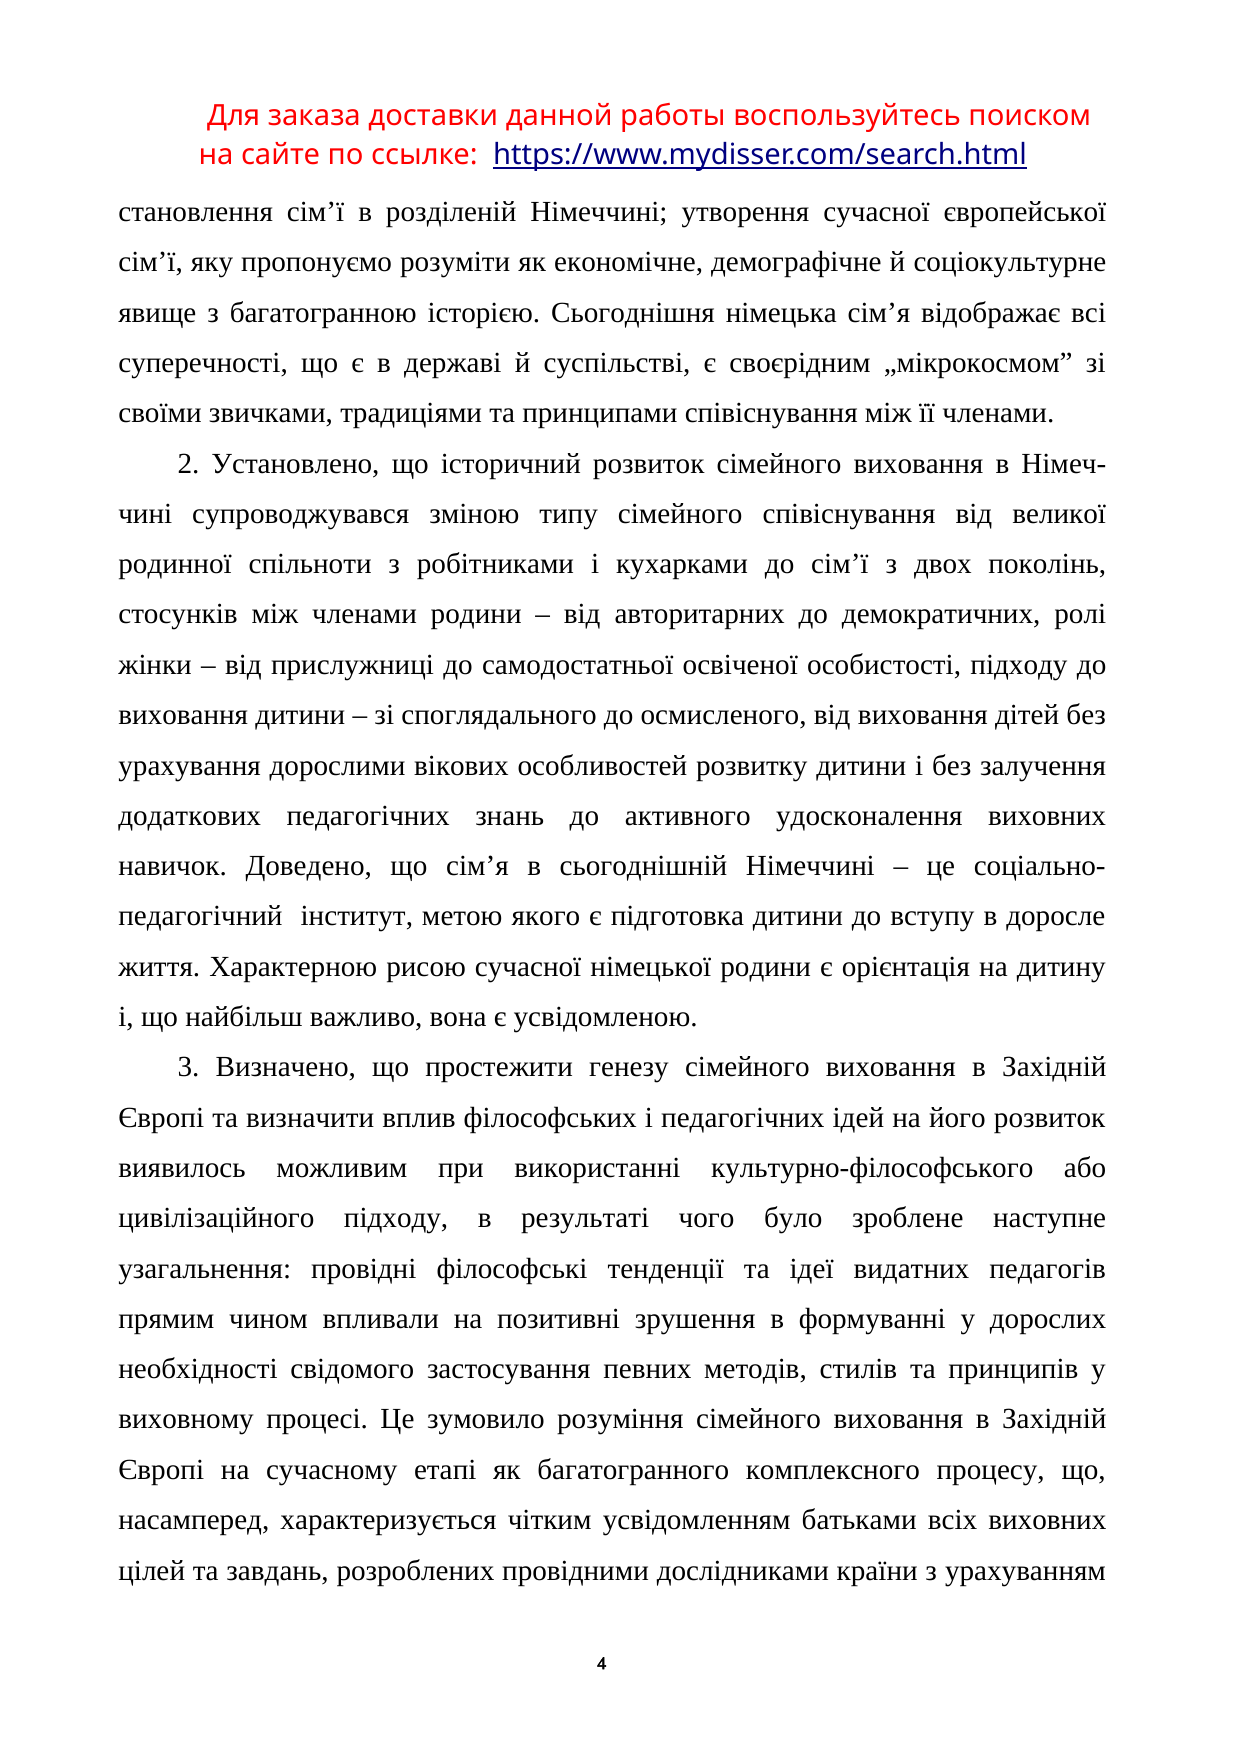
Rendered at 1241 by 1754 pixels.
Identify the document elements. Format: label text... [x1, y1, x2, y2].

text 2. Установлено, що історичний розвиток сімейного виховання в Німеч-чині супроводжувався зміною типу сімейного співіснування від великої родинної спільноти з робітниками і кухарками до сім’ї з двох поколінь, стосунків між членами родини – від авторитарних до демократичних, ролі жінки – від прислужниці до самодостатньої освіченої особистості, підходу до виховання дитини – зі споглядального до осмисленого, від виховання дітей без урахування дорослими вікових особливостей розвитку дитини і без залучення додаткових педагогічних знань до активного удосконалення виховних навичок. Доведено, що сім’я в сьогоднішній Німеччині – це соціально-педагогічний інститут, метою якого є підготовка дитини до вступу в доросле життя. Характерною рисою сучасної німецької родини є орієнтація на дитину і, що найбільш важливо, вона є усвідомленою. [118, 446, 1107, 1033]
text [118, 194, 1107, 429]
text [118, 1049, 1107, 1586]
